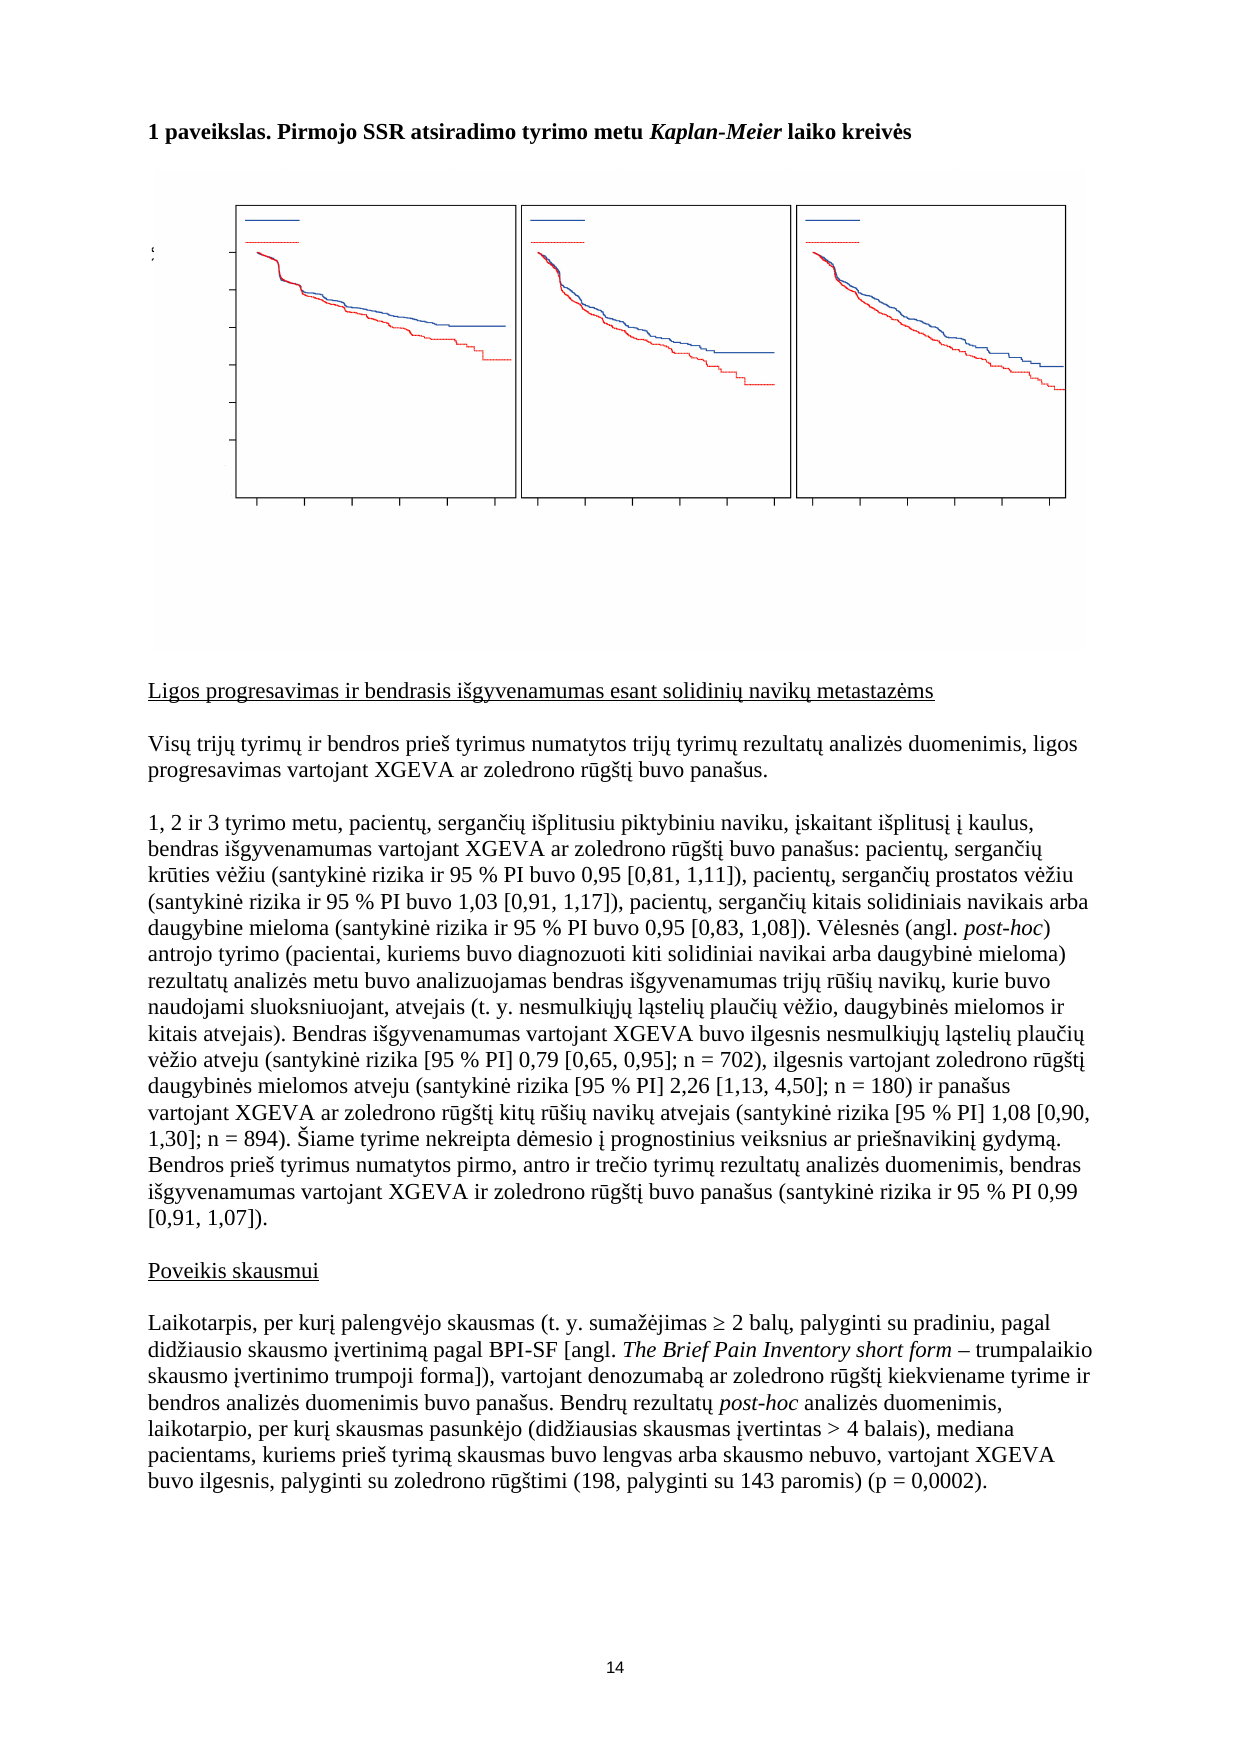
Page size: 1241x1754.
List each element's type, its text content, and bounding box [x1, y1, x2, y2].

text Ligos progresavimas ir bendrasis išgyvenamumas esant solidinių navikų metastazėms [148, 677, 1092, 703]
text 1 paveikslas. Pirmojo SSR atsiradimo tyrimo metu Kaplan-Meier laiko kreivės [148, 118, 1092, 144]
text Visų trijų tyrimų ir bendros prieš tyrimus numatytos trijų tyrimų rezultatų analizės duomenimis, ligos progresavimas vartojant XGEVA ar zoledrono rūgštį buvo panašus. [148, 730, 1092, 782]
text Laikotarpis, per kurį palengvėjo skausmas (t. y. sumažėjimas ≥ 2 balų, palyginti su pradiniu, pagal didžiausio skausmo įvertinimą pagal BPI-SF [angl. The Brief Pain Inventory short form – trumpalaikio skausmo įvertinimo trumpoji forma]), vartojant denozumabą ar zoledrono rūgštį kiekviename tyrime ir bendros analizės duomenimis buvo panašus. Bendrų rezultatų post-hoc analizės duomenimis, laikotarpio, per kurį skausmas pasunkėjo (didžiausias skausmas įvertintas > 4 balais), mediana pacientams, kuriems prieš tyrimą skausmas buvo lengvas arba skausmo nebuvo, vartojant XGEVA buvo ilgesnis, palyginti su zoledrono rūgštimi (198, palyginti su 143 paromis) (p = 0,0002). [148, 1309, 1092, 1494]
text 1, 2 ir 3 tyrimo metu, pacientų, sergančių išplitusiu piktybiniu naviku, įskaitant išplitusį į kaulus, bendras išgyvenamumas vartojant XGEVA ar zoledrono rūgštį buvo panašus: pacientų, sergančių krūties vėžiu (santykinė rizika ir 95 % PI buvo 0,95 [0,81, 1,11]), pacientų, sergančių prostatos vėžiu (santykinė rizika ir 95 % PI buvo 1,03 [0,91, 1,17]), pacientų, sergančių kitais solidiniais navikais arba daugybine mieloma (santykinė rizika ir 95 % PI buvo 0,95 [0,83, 1,08]). Vėlesnės (angl. post-hoc) antrojo tyrimo (pacientai, kuriems buvo diagnozuoti kiti solidiniai navikai arba daugybinė mieloma) rezultatų analizės metu buvo analizuojamas bendras išgyvenamumas trijų rūšių navikų, kurie buvo naudojami sluoksniuojant, atvejais (t. y. nesmulkiųjų ląstelių plaučių vėžio, daugybinės mielomos ir kitais atvejais). Bendras išgyvenamumas vartojant XGEVA buvo ilgesnis nesmulkiųjų ląstelių plaučių vėžio atveju (santykinė rizika [95 % PI] 0,79 [0,65, 0,95]; n = 702), ilgesnis vartojant zoledrono rūgštį daugybinės mielomos atveju (santykinė rizika [95 % PI] 2,26 [1,13, 4,50]; n = 180) ir panašus vartojant XGEVA ar zoledrono rūgštį kitų rūšių navikų atvejais (santykinė rizika [95 % PI] 1,08 [0,90, 1,30]; n = 894). Šiame tyrime nekreipta dėmesio į prognostinius veiksnius ar priešnavikinį gydymą. Bendros prieš tyrimus numatytos pirmo, antro ir trečio tyrimų rezultatų analizės duomenimis, bendras išgyvenamumas vartojant XGEVA ir zoledrono rūgštį buvo panašus (santykinė rizika ir 95 % PI 0,99 [0,91, 1,07]). [148, 809, 1092, 1230]
text Poveikis skausmui [148, 1257, 1092, 1283]
picture [154, 170, 1086, 651]
